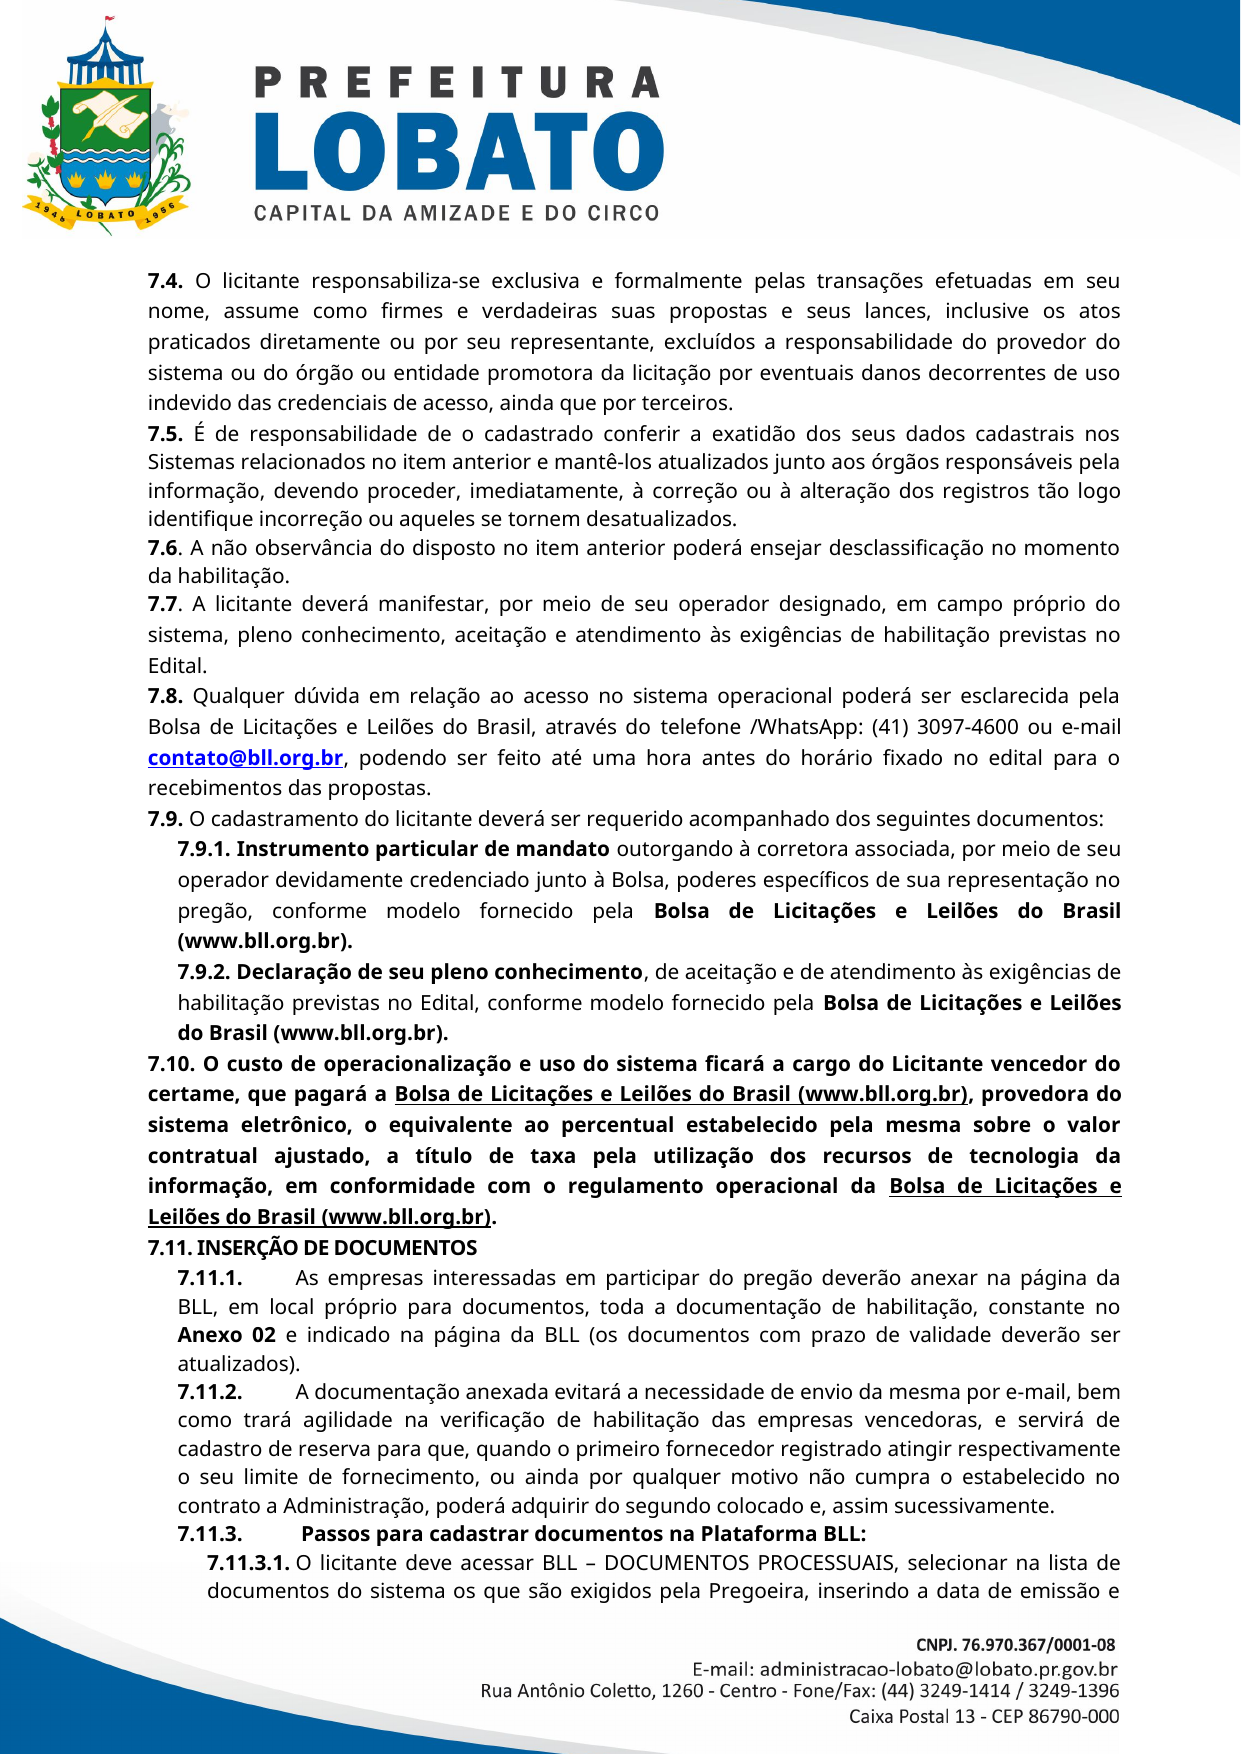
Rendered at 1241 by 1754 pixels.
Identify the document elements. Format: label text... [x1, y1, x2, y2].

list As empresas interessadas em participar do pregão deverão anexar na página da BLL, em local próprio para documentos, toda a documentação de habilitação, constante no Anexo 02 e indicado na página da BLL (os documentos com prazo de validade deverão ser atualizados). [177, 1263, 1122, 1377]
list 7.6. A não observância do disposto no item anterior poderá ensejar desclassificação no momento da habilitação. [148, 533, 1122, 589]
picture [0, 1562, 1119, 1754]
list Passos para cadastrar documentos na Plataforma BLL: [177, 1519, 1122, 1548]
text 7.9.1. Instrumento particular de mandato outorgando à corretora associada, por meio de seu operador devidamente credenciado junto à Bolsa, poderes específicos de sua representação no pregão, conforme modelo fornecido pela Bolsa de Licitações e Leilões do Brasil (www.bll.org.br). [177, 834, 1122, 955]
list 7.5. É de responsabilidade de o cadastrado conferir a exatidão dos seus dados cadastrais nos Sistemas relacionados no item anterior e mantê-los atualizados junto aos órgãos responsáveis pela informação, devendo proceder, imediatamente, à correção ou à alteração dos registros tão logo identifique incorreção ou aqueles se tornem desatualizados. [148, 419, 1122, 533]
text 7.9.2. Declaração de seu pleno conhecimento, de aceitação e de atendimento às exigências de habilitação previstas no Edital, conforme modelo fornecido pela Bolsa de Licitações e Leilões do Brasil (www.bll.org.br). [177, 957, 1122, 1047]
list A documentação anexada evitará a necessidade de envio da mesma por e-mail, bem como trará agilidade na verificação de habilitação das empresas vencedoras, e servirá de cadastro de reserva para que, quando o primeiro fornecedor registrado atingir respectivamente o seu limite de fornecimento, ou ainda por qualquer motivo não cumpra o estabelecido no contrato a Administração, poderá adquirir do segundo colocado e, assim sucessivamente. [177, 1377, 1122, 1519]
text 7.8. Qualquer dúvida em relação ao acesso no sistema operacional poderá ser esclarecida pela Bolsa de Licitações e Leilões do Brasil, através do telefone /WhatsApp: (41) 3097-4600 ou e-mail contato@bll.org.br, podendo ser feito até uma hora antes do horário fixado no edital para o recebimentos das propostas. [148, 681, 1122, 802]
text 7.4. O licitante responsabiliza-se exclusiva e formalmente pelas transações efetuadas em seu nome, assume como firmes e verdadeiras suas propostas e seus lances, inclusive os atos praticados diretamente ou por seu representante, excluídos a responsabilidade do provedor do sistema ou do órgão ou entidade promotora da licitação por eventuais danos decorrentes de uso indevido das credenciais de acesso, ainda que por terceiros. [148, 266, 1122, 417]
picture [22, 0, 1241, 239]
text 7.9. O cadastramento do licitante deverá ser requerido acompanhado dos seguintes documentos: [148, 804, 1122, 832]
text 7.7. A licitante deverá manifestar, por meio de seu operador designado, em campo próprio do sistema, pleno conhecimento, aceitação e atendimento às exigências de habilitação previstas no Edital. [148, 589, 1122, 679]
text 7.11. INSERÇÃO DE DOCUMENTOS [148, 1233, 1122, 1261]
text 7.10. O custo de operacionalização e uso do sistema ficará a cargo do Licitante vencedor do certame, que pagará a Bolsa de Licitações e Leilões do Brasil (www.bll.org.br), provedora do sistema eletrônico, o equivalente ao percentual estabelecido pela mesma sobre o valor contratual ajustado, a título de taxa pela utilização dos recursos de tecnologia da informação, em conformidade com o regulamento operacional da Bolsa de Licitações e Leilões do Brasil (www.bll.org.br). [148, 1049, 1122, 1231]
